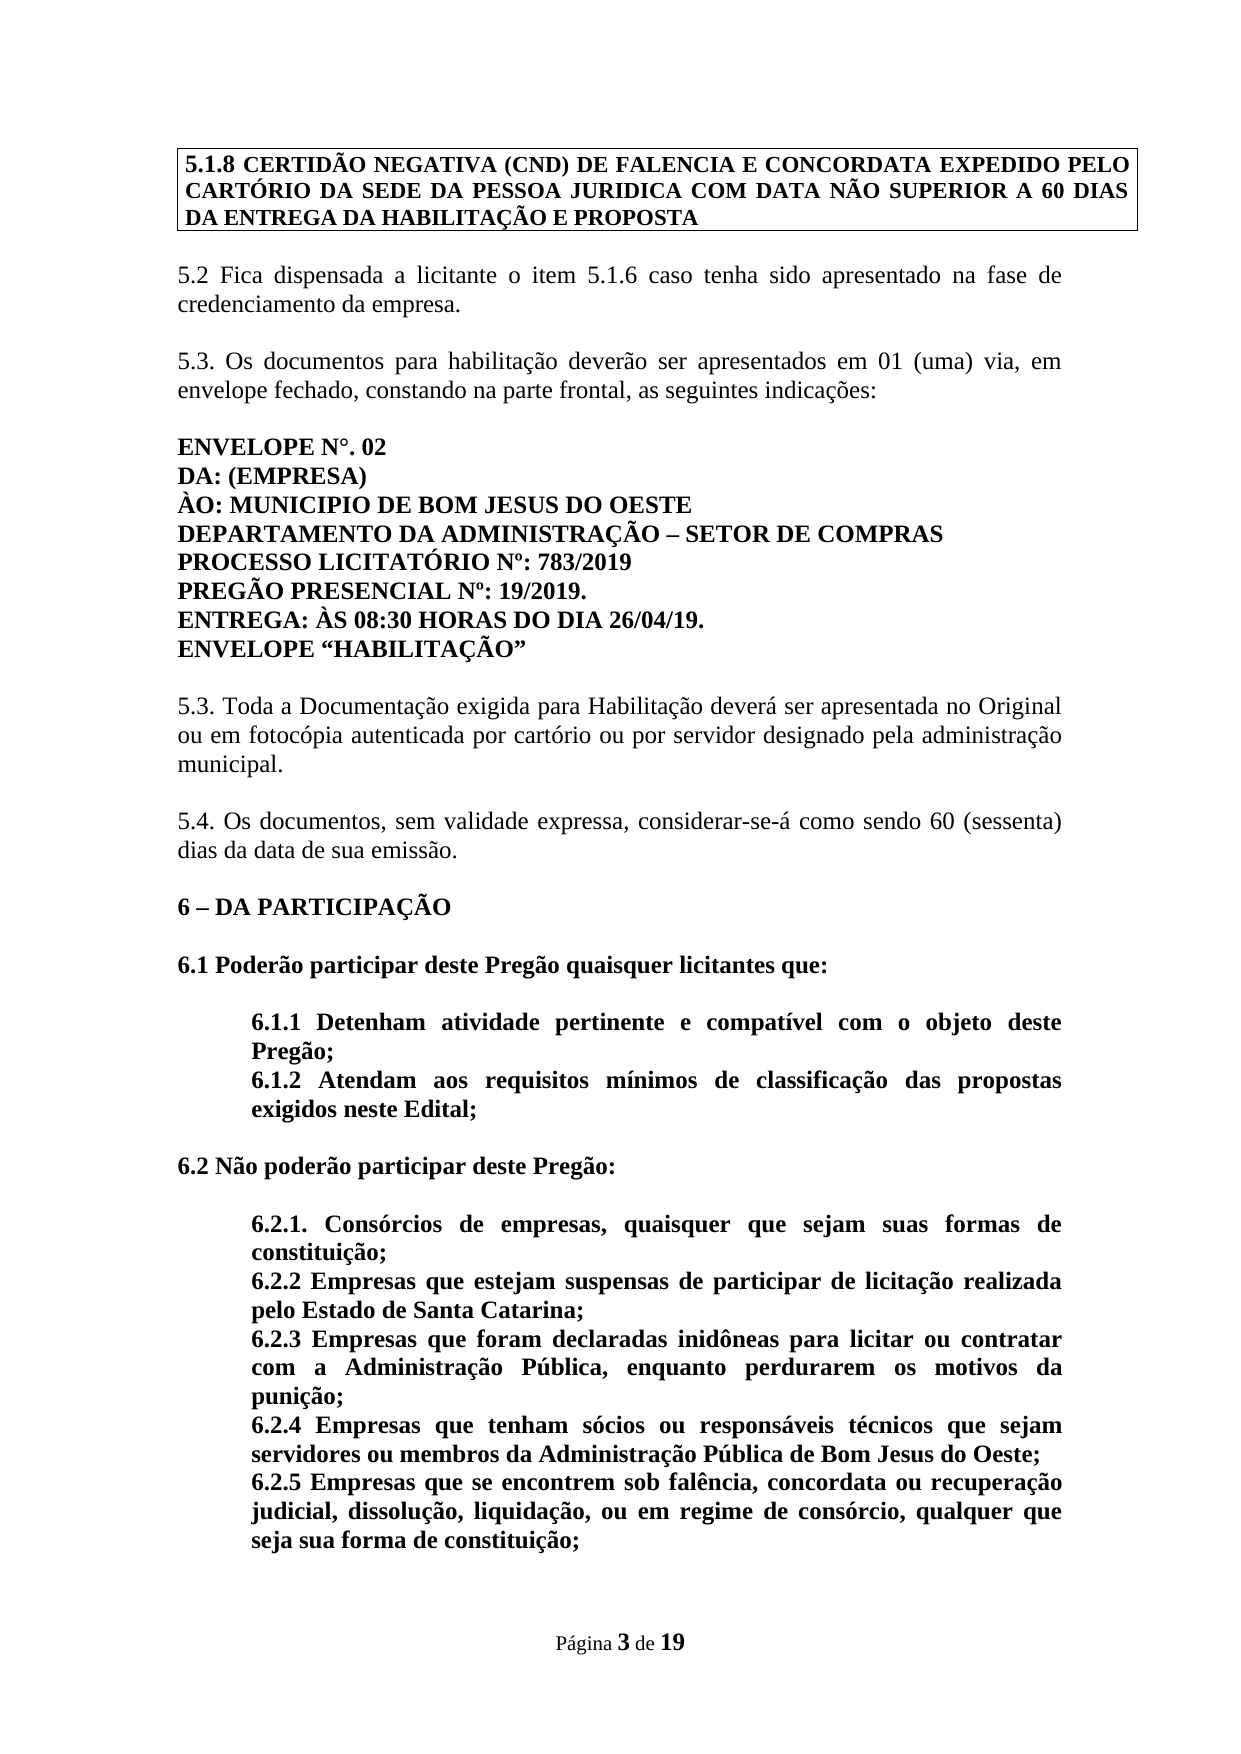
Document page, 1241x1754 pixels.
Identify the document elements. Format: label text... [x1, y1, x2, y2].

text 5.4. Os documentos, sem validade expressa, considerar-se-á como sendo 60 (sessenta) dias da data de sua emissão. [177, 806, 1063, 864]
text 6.2.1. Consórcios de empresas, quaisquer que sejam suas formas de constituição; [251, 1209, 1063, 1266]
text 6.1.2 Atendam aos requisitos mínimos de classificação das propostas exigidos neste Edital; [251, 1065, 1063, 1122]
text 6.2 Não poderão participar deste Pregão: [177, 1151, 1063, 1180]
text 6 – DA PARTICIPAÇÃO [177, 892, 1063, 921]
text ÀO: MUNICIPIO DE BOM JESUS DO OESTE [177, 490, 1063, 519]
text 5.3. Toda a Documentação exigida para Habilitação deverá ser apresentada no Original ou em fotocópia autenticada por cartório ou por servidor designado pela administração municipal. [177, 691, 1063, 777]
text 6.1 Poderão participar deste Pregão quaisquer licitantes que: [177, 950, 1063, 979]
text ENTREGA: ÀS 08:30 HORAS DO DIA 26/04/19. [177, 605, 1063, 634]
text DEPARTAMENTO DA ADMINISTRAÇÃO – SETOR DE COMPRAS [177, 519, 1063, 547]
text 5.3. Os documentos para habilitação deverão ser apresentados em 01 (uma) via, em envelope fechado, constando na parte frontal, as seguintes indicações: [177, 346, 1063, 404]
text PROCESSO LICITATÓRIO Nº: 783/2019 [177, 547, 1063, 576]
text PREGÃO PRESENCIAL Nº: 19/2019. [177, 576, 1063, 605]
text 6.2.2 Empresas que estejam suspensas de participar de licitação realizada pelo Estado de Santa Catarina; [251, 1266, 1063, 1324]
text ENVELOPE “HABILITAÇÃO” [177, 634, 1063, 662]
text 5.2 Fica dispensada a licitante o item 5.1.6 caso tenha sido apresentado na fase de credenciamento da empresa. [177, 260, 1063, 317]
text DA: (EMPRESA) [177, 461, 1063, 490]
text ENVELOPE N°. 02 [177, 432, 1063, 461]
table_cell 5.1.8 CERTIDÃO NEGATIVA (CND) DE FALENCIA E CONCORDATA EXPEDIDO PELO CARTÓRIO DA SEDE DA PESSOA JURIDICA COM DATA NÃO SUPERIOR A 60 DIAS DA ENTREGA DA HABILITAÇÃO E PROPOSTA [178, 149, 1137, 230]
text 6.2.3 Empresas que foram declaradas inidôneas para licitar ou contratar com a Administração Pública, enquanto perdurarem os motivos da punição; [251, 1324, 1063, 1410]
text 6.2.4 Empresas que tenham sócios ou responsáveis técnicos que sejam servidores ou membros da Administração Pública de Bom Jesus do Oeste; [251, 1410, 1063, 1467]
text 6.1.1 Detenham atividade pertinente e compatível com o objeto deste Pregão; [251, 1007, 1063, 1065]
text 6.2.5 Empresas que se encontrem sob falência, concordata ou recuperação judicial, dissolução, liquidação, ou em regime de consórcio, qualquer que seja sua forma de constituição; [251, 1467, 1063, 1554]
